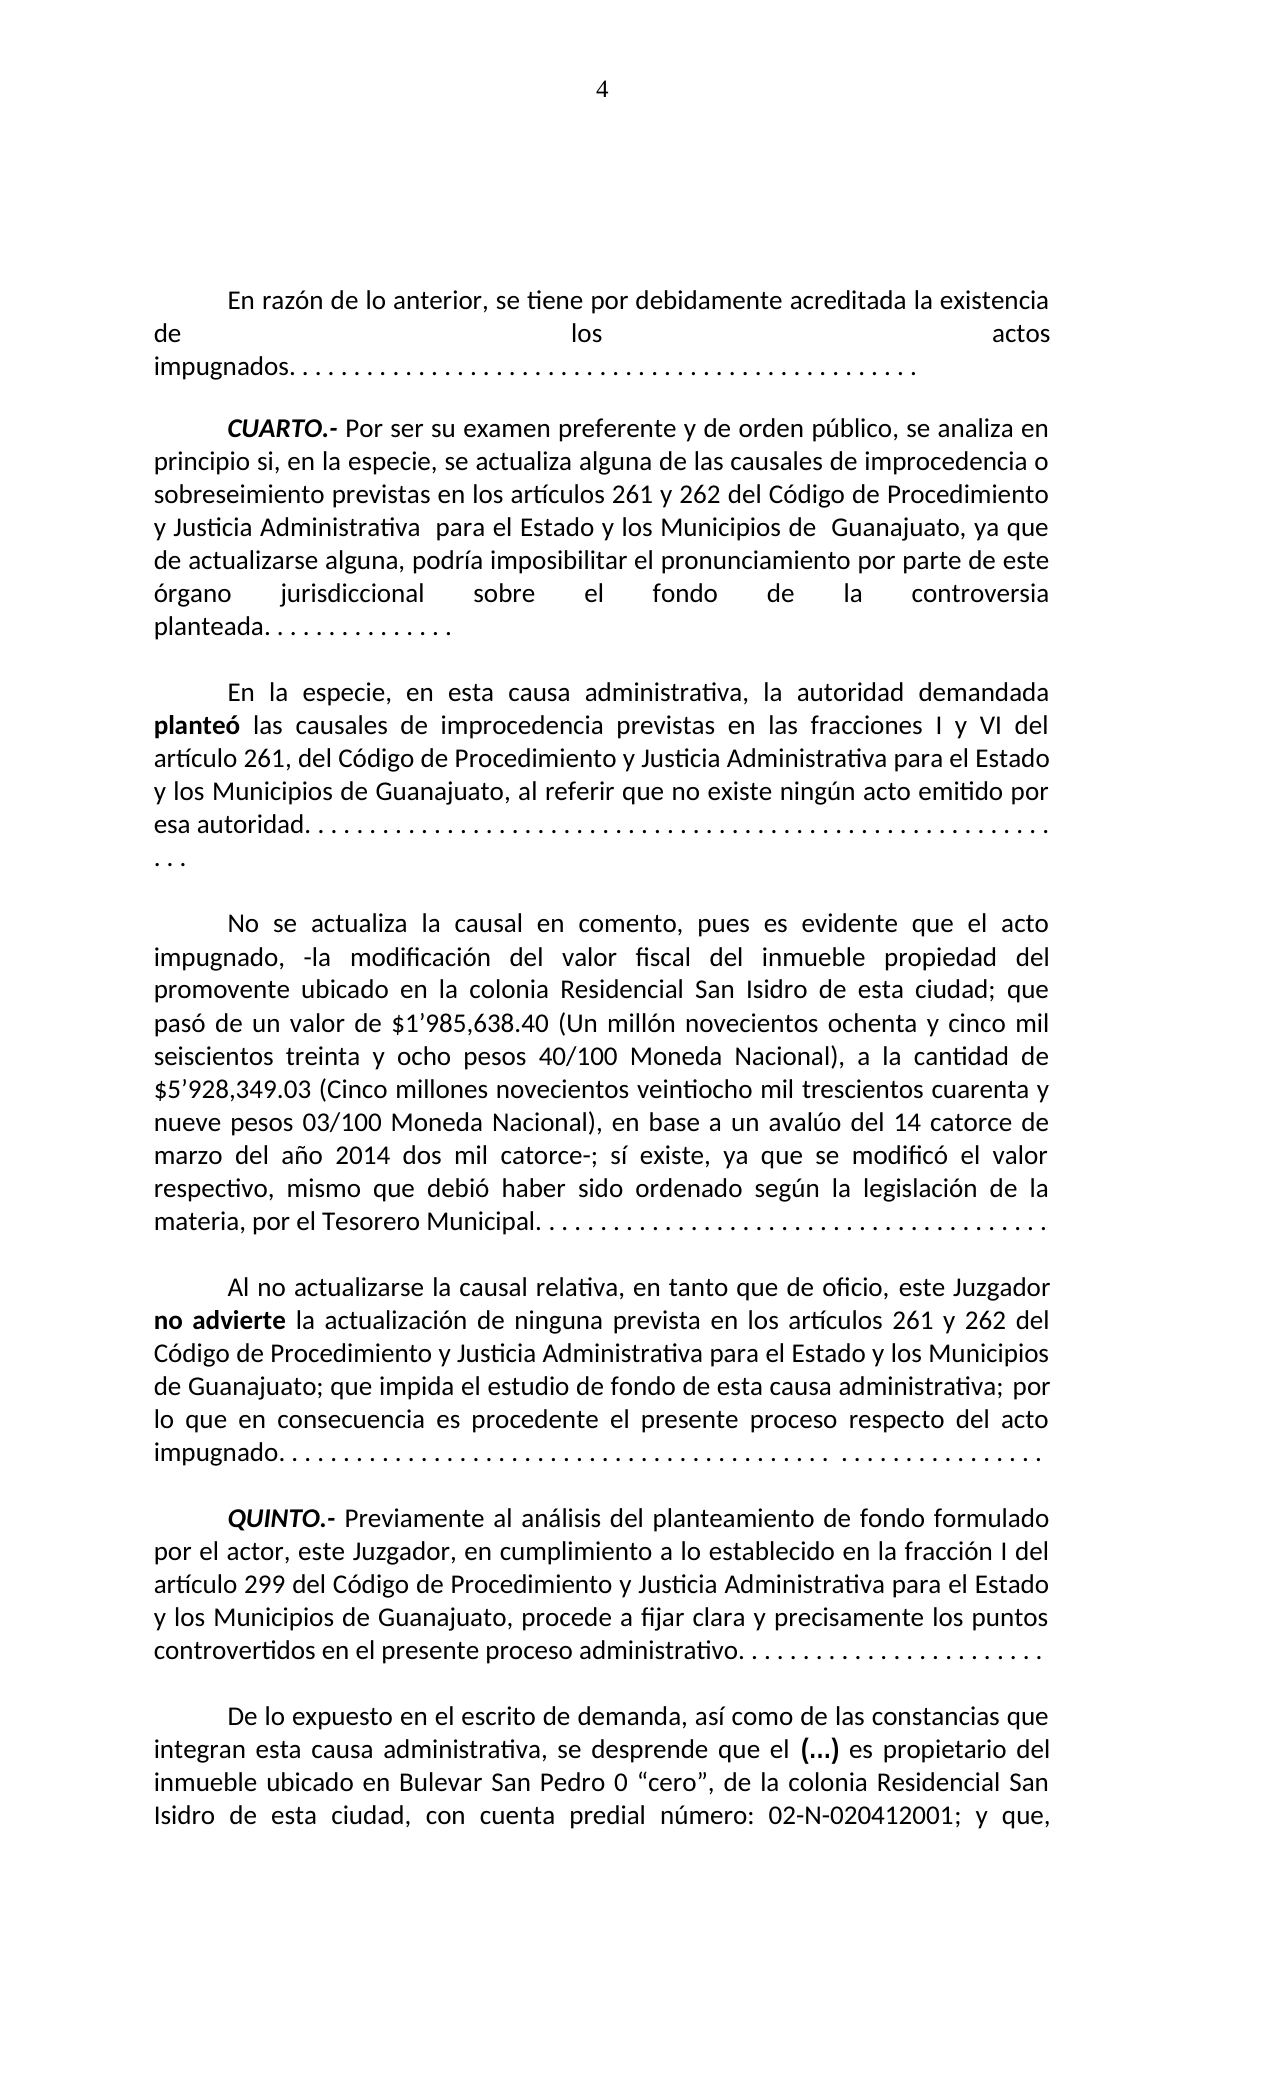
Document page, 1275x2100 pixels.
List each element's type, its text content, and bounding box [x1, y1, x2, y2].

text En la especie, en esta causa administrativa, la autoridad demandada planteó las causales de improcedencia previstas en las fracciones I y VI del artículo 261, del Código de Procedimiento y Justicia Administrativa para el Estado y los Municipios de Guanajuato, al referir que no existe ningún acto emitido por esa autoridad. . . . . . . . . . . . . . . . . . . . . . . . . . . . . . . . . . . . . . . . . . . . . . . . . . . . . . . . . . . . . [153, 676, 1051, 874]
text Al no actualizarse la causal relativa, en tanto que de oficio, este Juzgador no advierte la actualización de ninguna prevista en los artículos 261 y 262 del Código de Procedimiento y Justicia Administrativa para el Estado y los Municipios de Guanajuato; que impida el estudio de fondo de esta causa administrativa; por lo que en consecuencia es procedente el presente proceso respecto del acto impugnado. . . . . . . . . . . . . . . . . . . . . . . . . . . . . . . . . . . . . . . . . . . . . . . . . . . . . . . . . . . [153, 1270, 1051, 1468]
text En razón de lo anterior, se tiene por debidamente acreditada la existencia de los actos impugnados. . . . . . . . . . . . . . . . . . . . . . . . . . . . . . . . . . . . . . . . . . . . . . . . . [153, 283, 1051, 383]
text CUARTO.- Por ser su examen preferente y de orden público, se analiza en principio si, en la especie, se actualiza alguna de las causales de improcedencia o sobreseimiento previstas en los artículos 261 y 262 del Código de Procedimiento y Justicia Administrativa para el Estado y los Municipios de Guanajuato, ya que de actualizarse alguna, podría imposibilitar el pronunciamiento por parte de este órgano jurisdiccional sobre el fondo de la controversia planteada. . . . . . . . . . . . . . . [153, 411, 1051, 642]
text No se actualiza la causal en comento, pues es evidente que el acto impugnado, -la modificación del valor fiscal del inmueble propiedad del promovente ubicado en la colonia Residencial San Isidro de esta ciudad; que pasó de un valor de $1’985,638.40 (Un millón novecientos ochenta y cinco mil seiscientos treinta y ocho pesos 40/100 Moneda Nacional), a la cantidad de $5’928,349.03 (Cinco millones novecientos veintiocho mil trescientos cuarenta y nueve pesos 03/100 Moneda Nacional), en base a un avalúo del 14 catorce de marzo del año 2014 dos mil catorce-; sí existe, ya que se modificó el valor respectivo, mismo que debió haber sido ordenado según la legislación de la materia, por el Tesorero Municipal. . . . . . . . . . . . . . . . . . . . . . . . . . . . . . . . . . . . . . . . [153, 907, 1051, 1237]
text QUINTO.- Previamente al análisis del planteamiento de fondo formulado por el actor, este Juzgador, en cumplimiento a lo establecido en la fracción I del artículo 299 del Código de Procedimiento y Justicia Administrativa para el Estado y los Municipios de Guanajuato, procede a fijar clara y precisamente los puntos controvertidos en el presente proceso administrativo. . . . . . . . . . . . . . . . . . . . . . . . [153, 1501, 1051, 1666]
